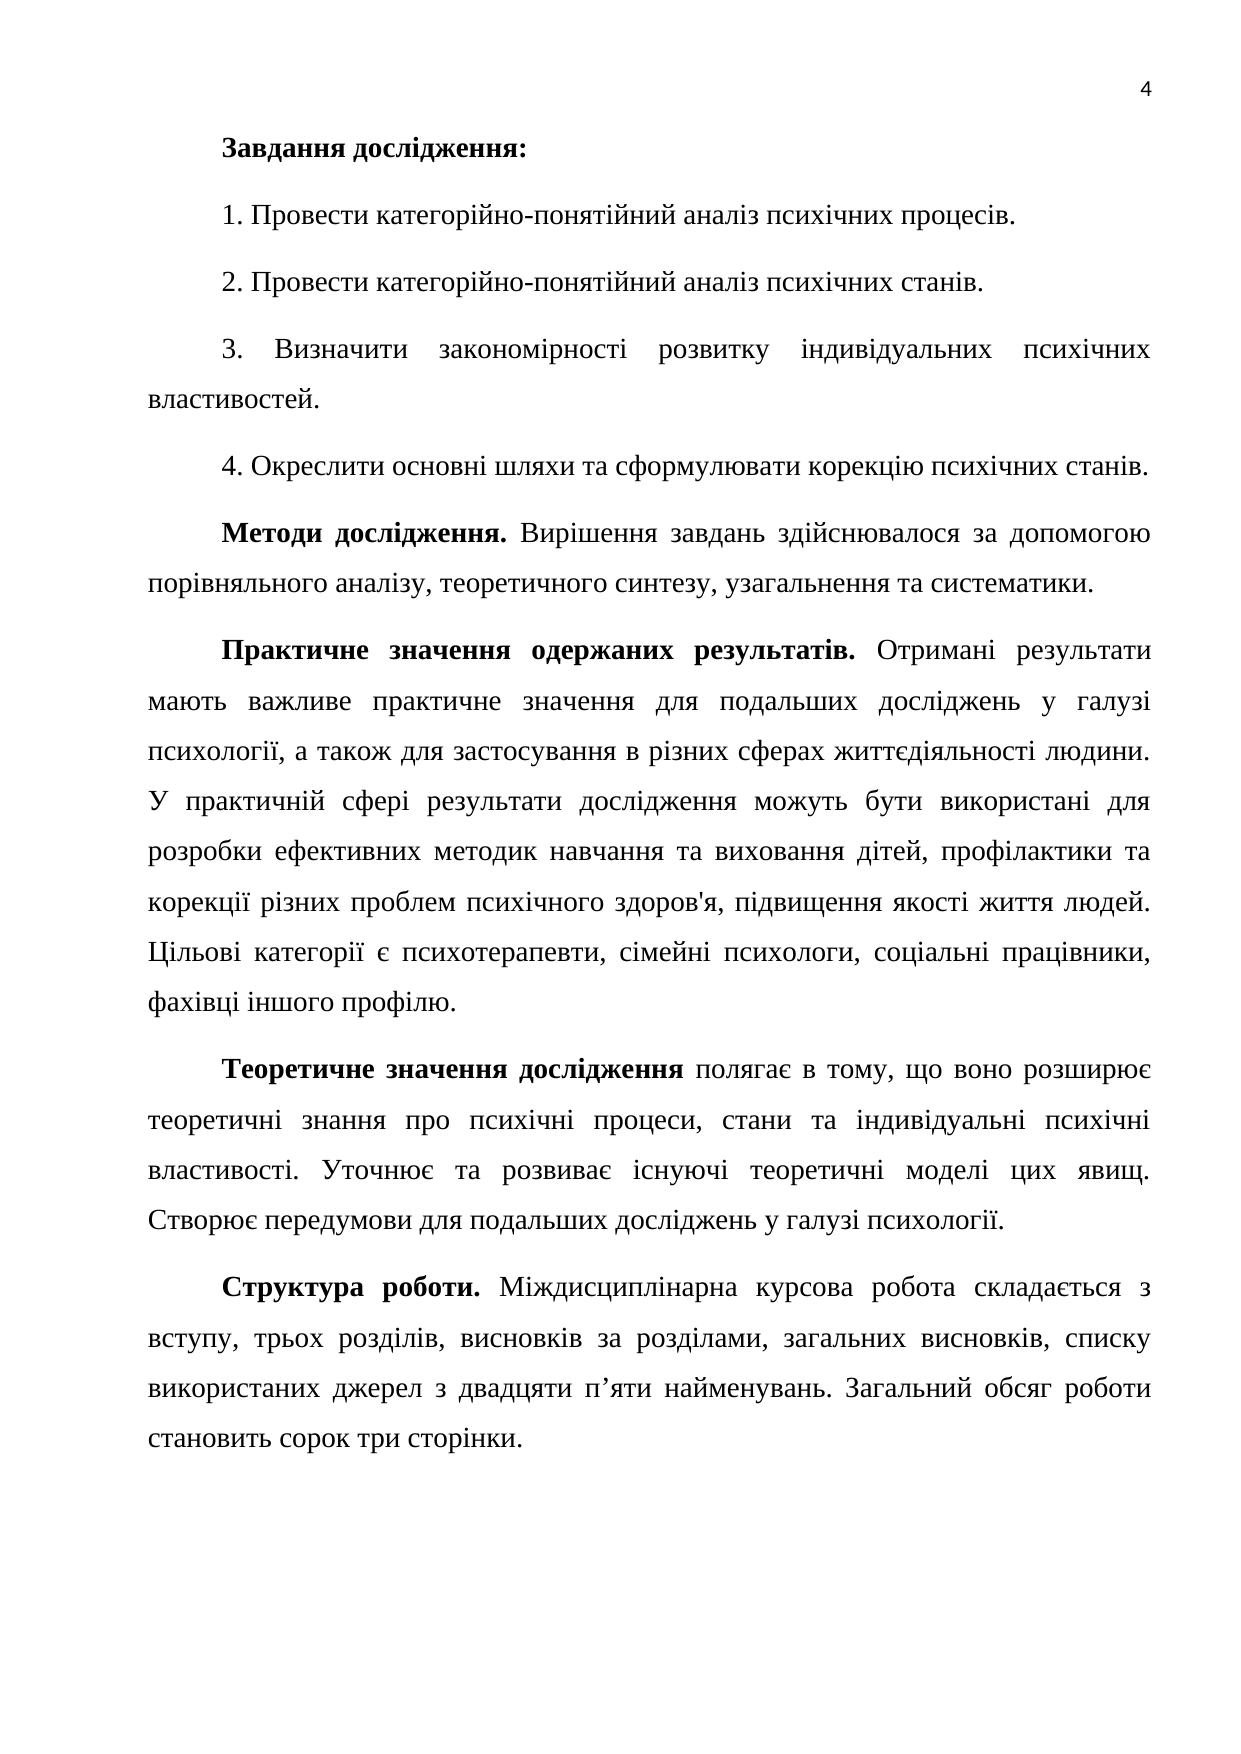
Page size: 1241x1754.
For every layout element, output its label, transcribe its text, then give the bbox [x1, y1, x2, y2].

text 2. Провести категорійно-понятійний аналіз психічних станів. [148, 264, 1152, 297]
text 3. Визначити закономірності розвитку індивідуальних психічних властивостей. [148, 331, 1152, 414]
text 1. Провести категорійно-понятійний аналіз психічних процесів. [148, 197, 1152, 230]
text Методи дослідження. Вирішення завдань здійснювалося за допомогою порівняльного аналізу, теоретичного синтезу, узагальнення та систематики. [148, 515, 1152, 599]
text Завдання дослідження: [148, 130, 1152, 163]
text 4. Окреслити основні шляхи та сформулювати корекцію психічних станів. [148, 448, 1152, 482]
text Структура роботи. Міждисциплінарна курсова робота складається з вступу, трьох розділів, висновків за розділами, загальних висновків, списку використаних джерел з двадцяти п’яти найменувань. Загальний обсяг роботи становить сорок три сторінки. [148, 1269, 1152, 1454]
text Теоретичне значення дослідження полягає в тому, що воно розширює теоретичні знання про психічні процеси, стани та індивідуальні психічні властивості. Уточнює та розвиває існуючі теоретичні моделі цих явищ. Створює передумови для подальших досліджень у галузі психології. [148, 1051, 1152, 1236]
text Практичне значення одержаних результатів. Отримані результати мають важливе практичне значення для подальших досліджень у галузі психології, а також для застосування в різних сферах життєдіяльності людини. У практичній сфері результати дослідження можуть бути використані для розробки ефективних методик навчання та виховання дітей, профілактики та корекції різних проблем психічного здоров'я, підвищення якості життя людей. Цільові категорії є психотерапевти, сімейні психологи, соціальні працівники, фахівці іншого профілю. [148, 632, 1152, 1018]
